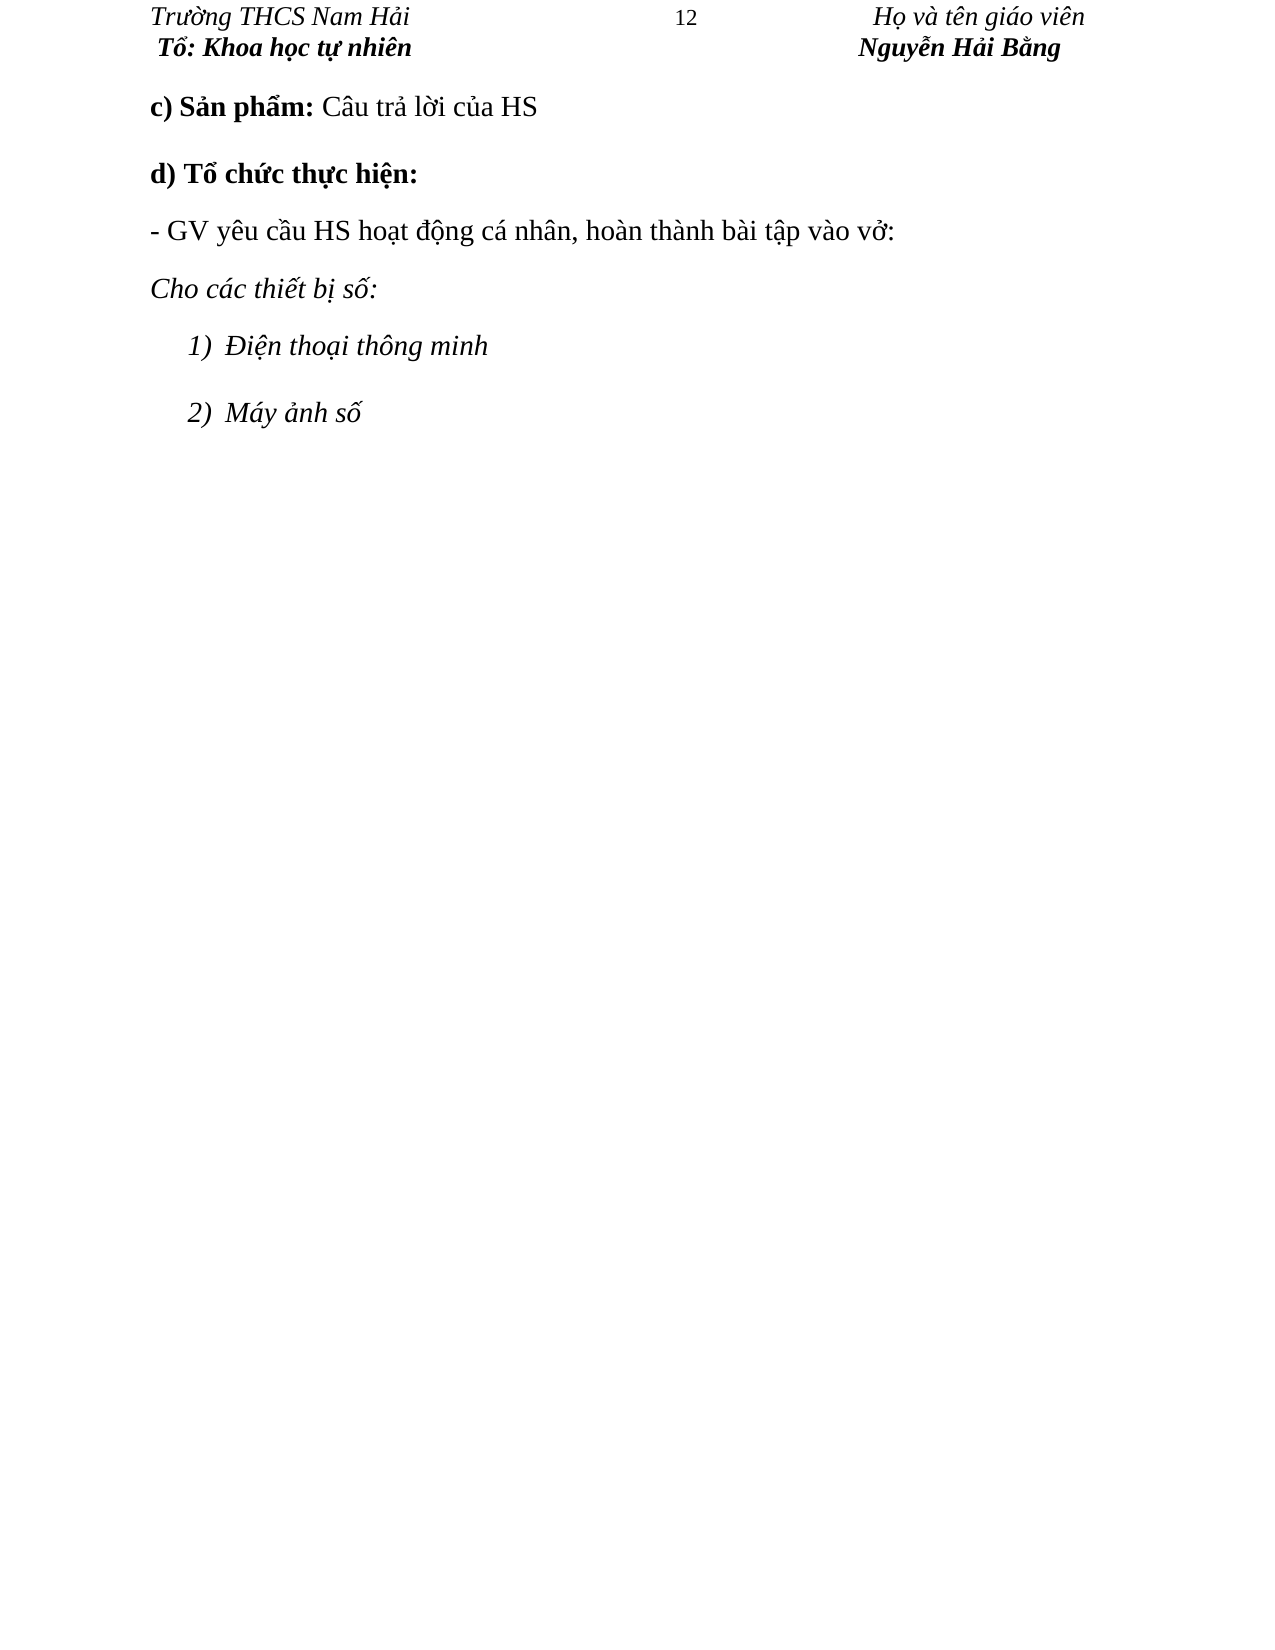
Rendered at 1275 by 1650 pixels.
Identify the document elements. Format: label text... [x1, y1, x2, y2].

text - GV yêu cầu HS hoạt động cá nhân, hoàn thành bài tập vào vở: [150, 213, 1125, 247]
list Máy ảnh số [187, 396, 1125, 429]
list Tổ chức thực hiện: [150, 156, 1125, 189]
text Cho các thiết bị số: [150, 271, 1125, 304]
list Điện thoại thông minh [187, 328, 1125, 362]
list Sản phẩm: Câu trả lời của HS [150, 89, 1125, 122]
